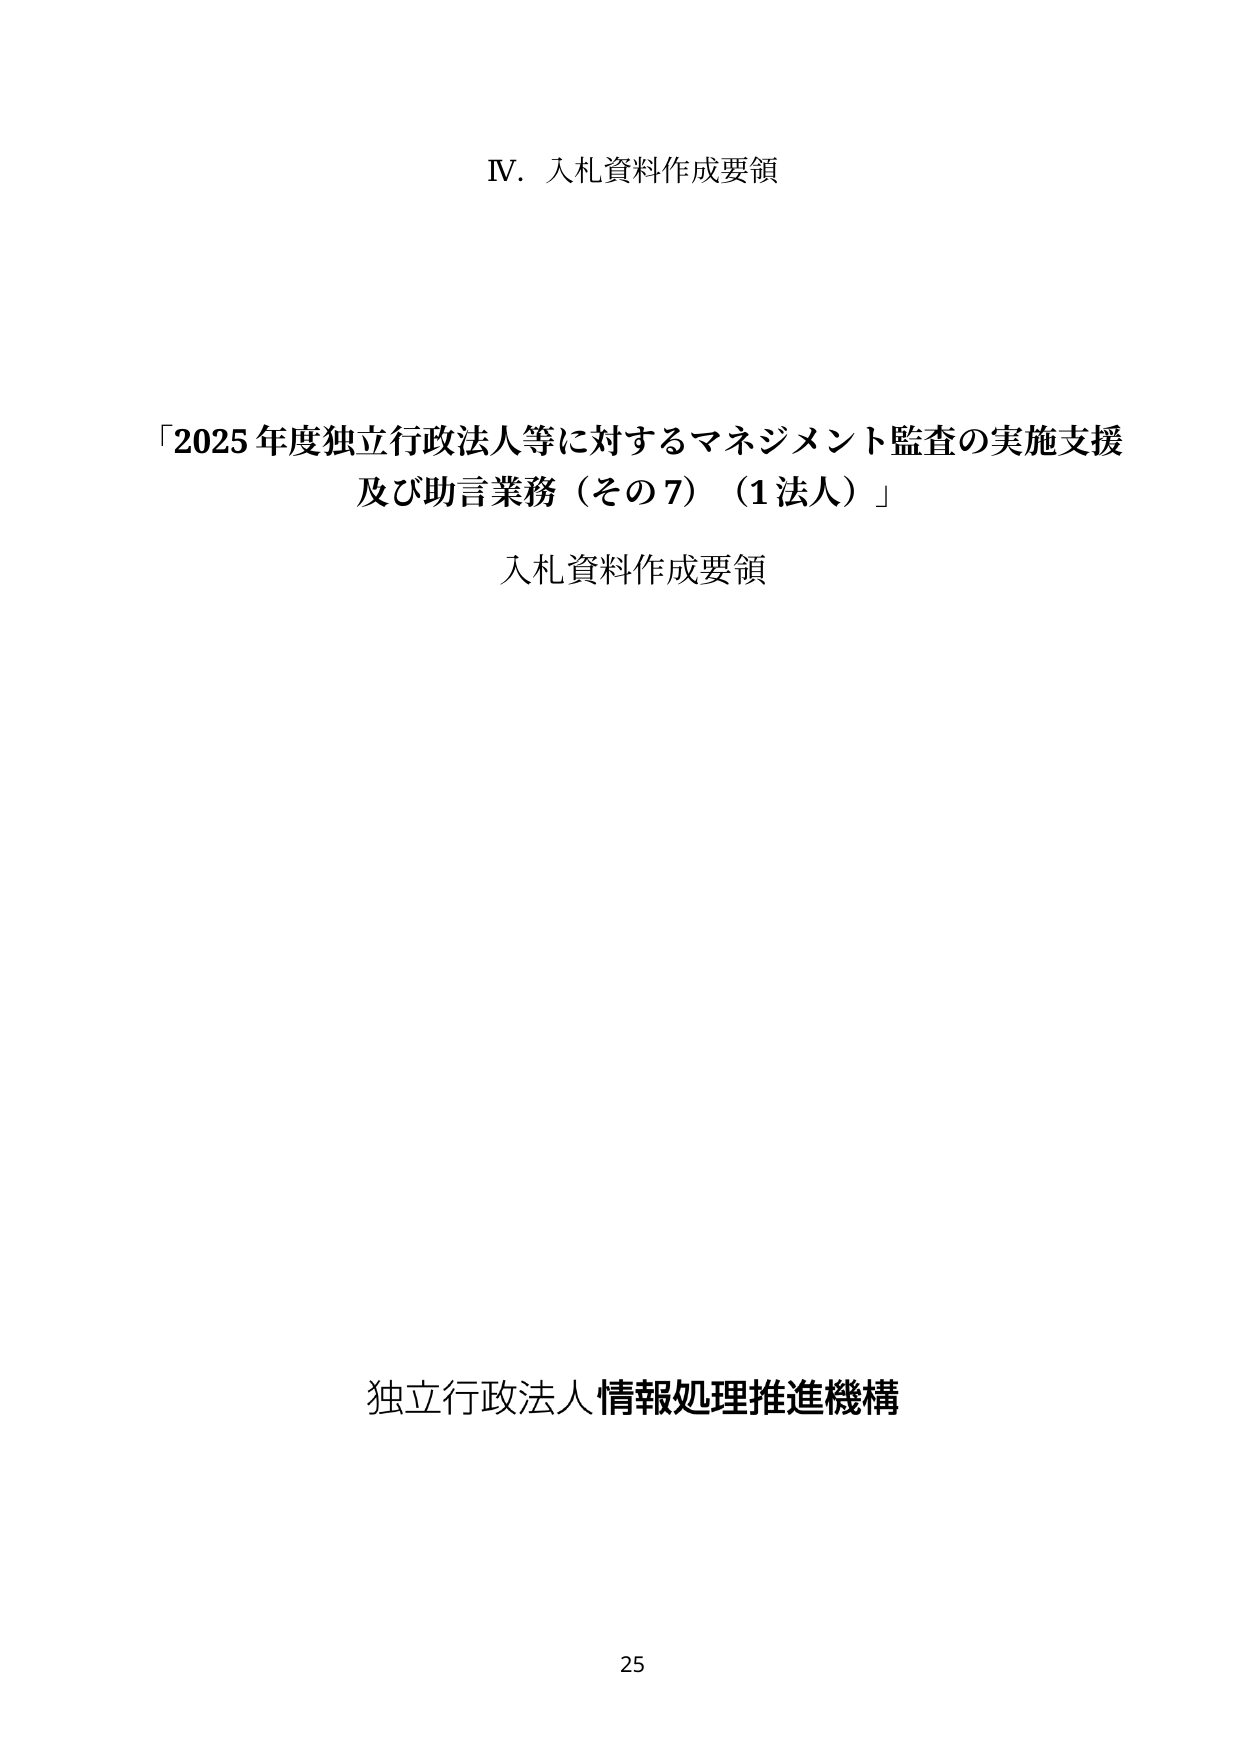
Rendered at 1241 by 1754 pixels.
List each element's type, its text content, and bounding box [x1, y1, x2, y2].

text 入札資料作成要領 [112, 542, 1153, 592]
text Ⅳ．入札資料作成要領 [112, 148, 1153, 190]
text 「2025年度独立行政法人等に対するマネジメント監査の実施支援 及び助言業務（その7）（1法人）」 [112, 413, 1153, 514]
picture [366, 1379, 899, 1415]
